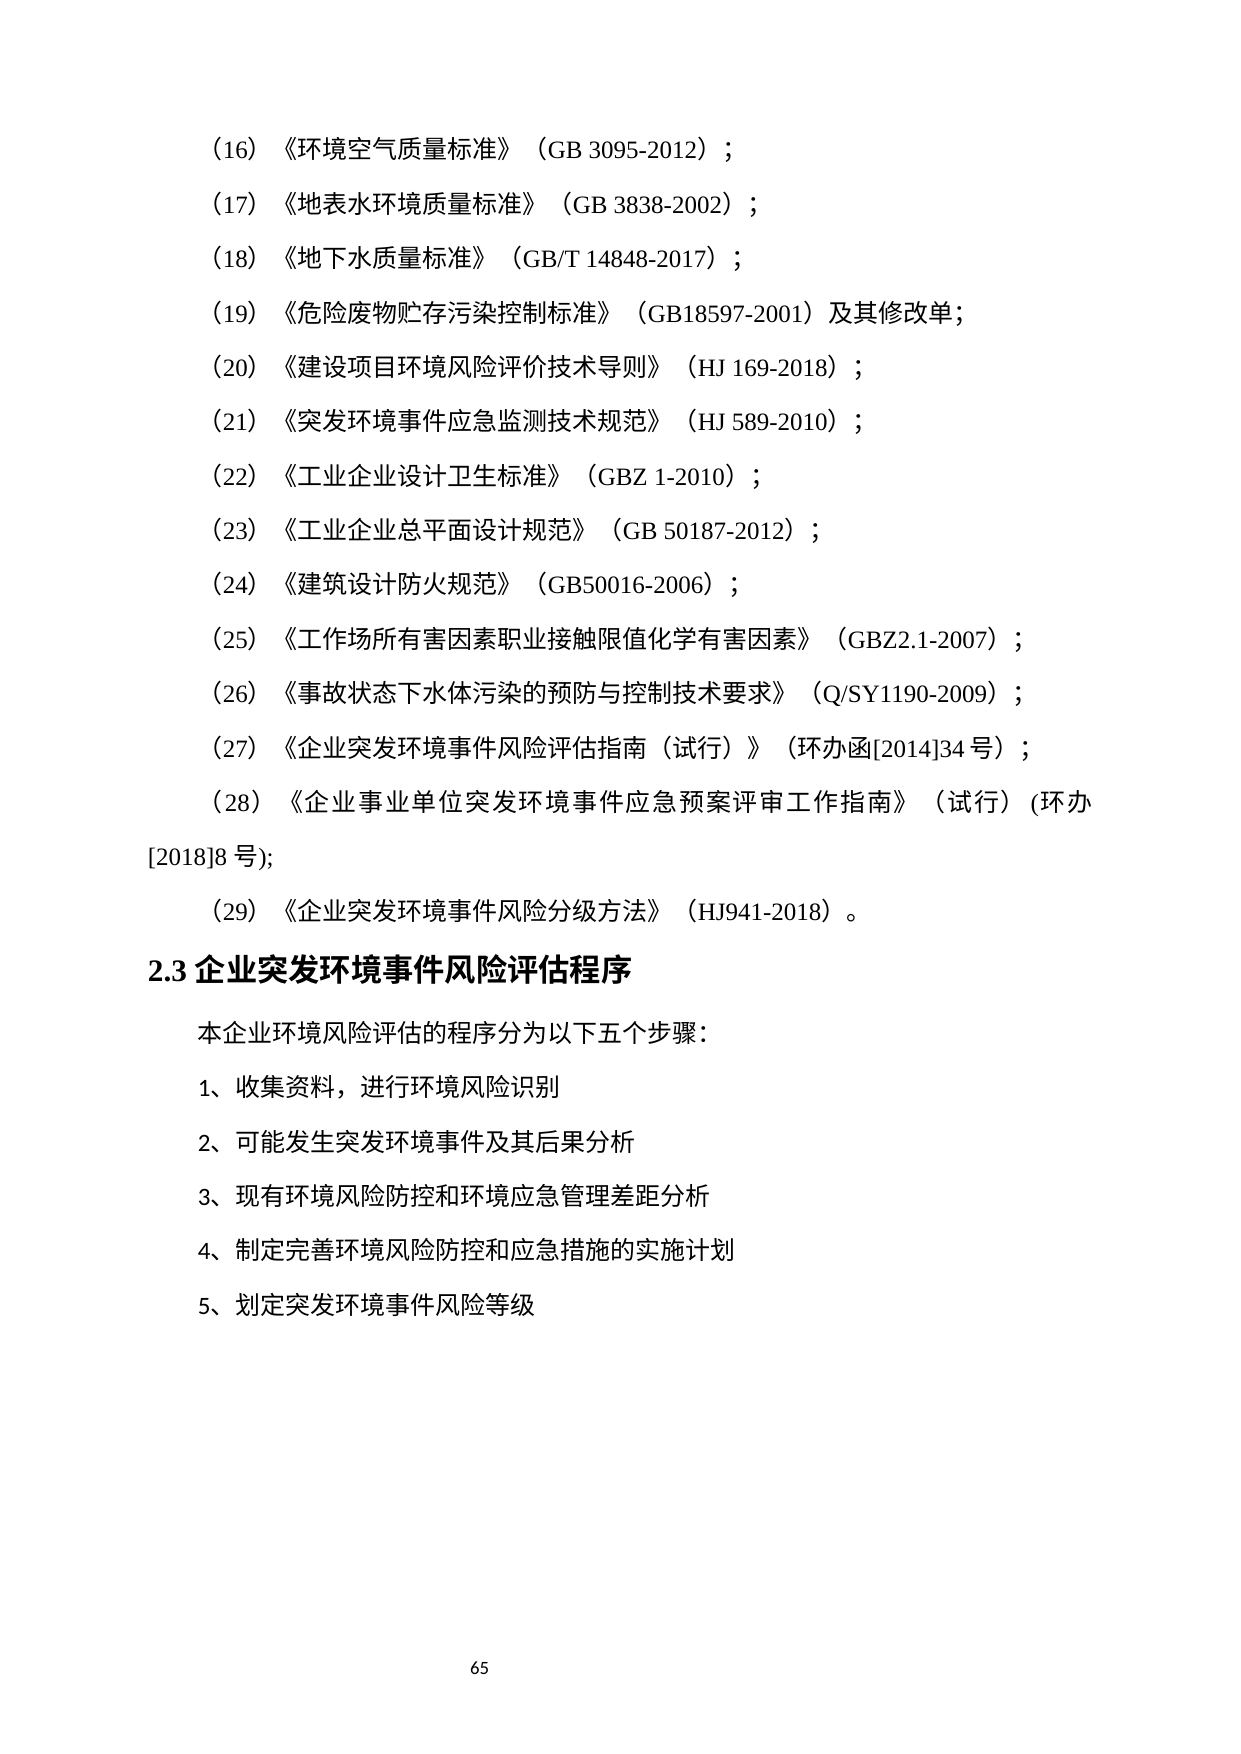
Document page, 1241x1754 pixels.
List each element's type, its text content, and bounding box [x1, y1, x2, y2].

text （18）《地下水质量标准》（GB/T 14848-2017）； [148, 239, 1092, 275]
text （28）《企业事业单位突发环境事件应急预案评审工作指南》（试行）(环办[2018]8 号); [148, 782, 1092, 873]
text 1、收集资料，进行环境风险识别 [148, 1068, 1092, 1104]
text 3、现有环境风险防控和环境应急管理差距分析 [148, 1176, 1092, 1213]
text （26）《事故状态下水体污染的预防与控制技术要求》（Q/SY1190-2009）； [148, 674, 1092, 710]
text （24）《建筑设计防火规范》（GB50016-2006）； [148, 565, 1092, 601]
text （19）《危险废物贮存污染控制标准》（GB18597-2001）及其修改单； [148, 293, 1092, 329]
text （27）《企业突发环境事件风险评估指南（试行）》（环办函[2014]34号）； [148, 728, 1092, 764]
text 本企业环境风险评估的程序分为以下五个步骤： [148, 1013, 1092, 1049]
text （17）《地表水环境质量标准》（GB 3838-2002）； [148, 184, 1092, 221]
text （25）《工作场所有害因素职业接触限值化学有害因素》（GBZ2.1-2007）； [148, 619, 1092, 656]
text （22）《工业企业设计卫生标准》（GBZ 1-2010）； [148, 456, 1092, 492]
text （21）《突发环境事件应急监测技术规范》（HJ 589-2010）； [148, 402, 1092, 438]
text （23）《工业企业总平面设计规范》（GB 50187-2012）； [148, 511, 1092, 547]
text 4、制定完善环境风险防控和应急措施的实施计划 [148, 1231, 1092, 1267]
text 2、可能发生突发环境事件及其后果分析 [148, 1122, 1092, 1158]
text （16）《环境空气质量标准》（GB 3095-2012）； [148, 130, 1092, 166]
text 2.3 企业突发环境事件风险评估程序 [148, 946, 1092, 991]
text 5、划定突发环境事件风险等级 [148, 1285, 1092, 1321]
text （20）《建设项目环境风险评价技术导则》（HJ 169-2018）； [148, 347, 1092, 384]
text （29）《企业突发环境事件风险分级方法》（HJ941-2018）。 [148, 891, 1092, 927]
